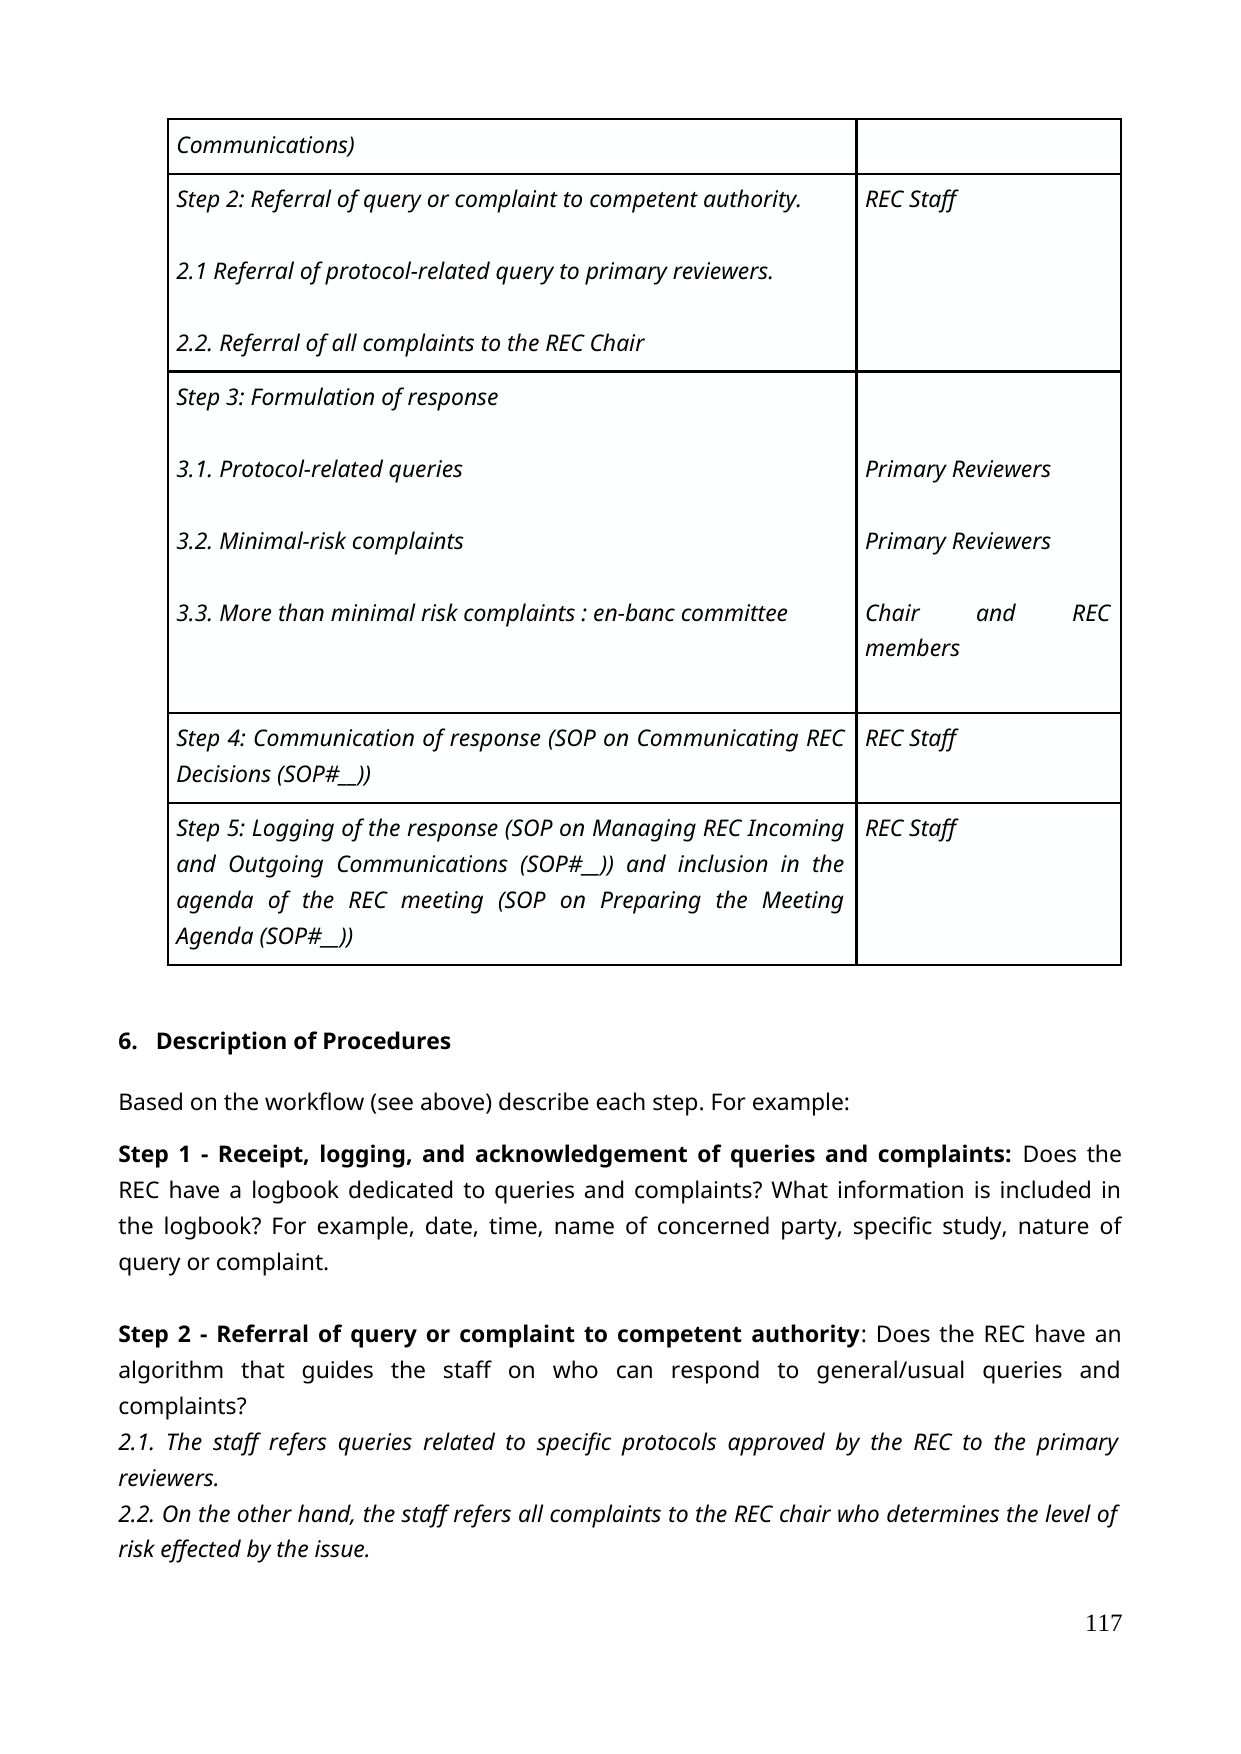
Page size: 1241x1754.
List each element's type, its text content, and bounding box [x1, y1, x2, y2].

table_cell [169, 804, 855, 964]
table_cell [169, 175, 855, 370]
text Step 1 - Receipt, logging, and acknowledgement of queries and complaints: Does the REC have a logbook dedicated to queries and complaints? What information is included in the logbook? For example, date, time, name of concerned party, specific study, nature of query or complaint. [118, 1138, 1122, 1277]
text Based on the workflow (see above) describe each step. For example: [118, 1086, 1122, 1117]
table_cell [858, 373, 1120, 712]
text 6. Description of Procedures [118, 1024, 1122, 1056]
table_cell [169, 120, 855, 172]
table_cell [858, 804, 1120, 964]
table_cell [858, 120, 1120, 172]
text 2.2. On the other hand, the staff refers all complaints to the REC chair who determines the level of risk effected by the issue. [118, 1497, 1122, 1565]
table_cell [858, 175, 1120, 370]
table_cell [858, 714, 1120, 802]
text Step 2 - Referral of query or complaint to competent authority: Does the REC have an algorithm that guides the staff on who can respond to general/usual queries and complaints? [118, 1318, 1122, 1421]
text 2.1. The staff refers queries related to specific protocols approved by the REC to the primary reviewers. [118, 1426, 1122, 1493]
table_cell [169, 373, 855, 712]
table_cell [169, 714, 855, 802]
